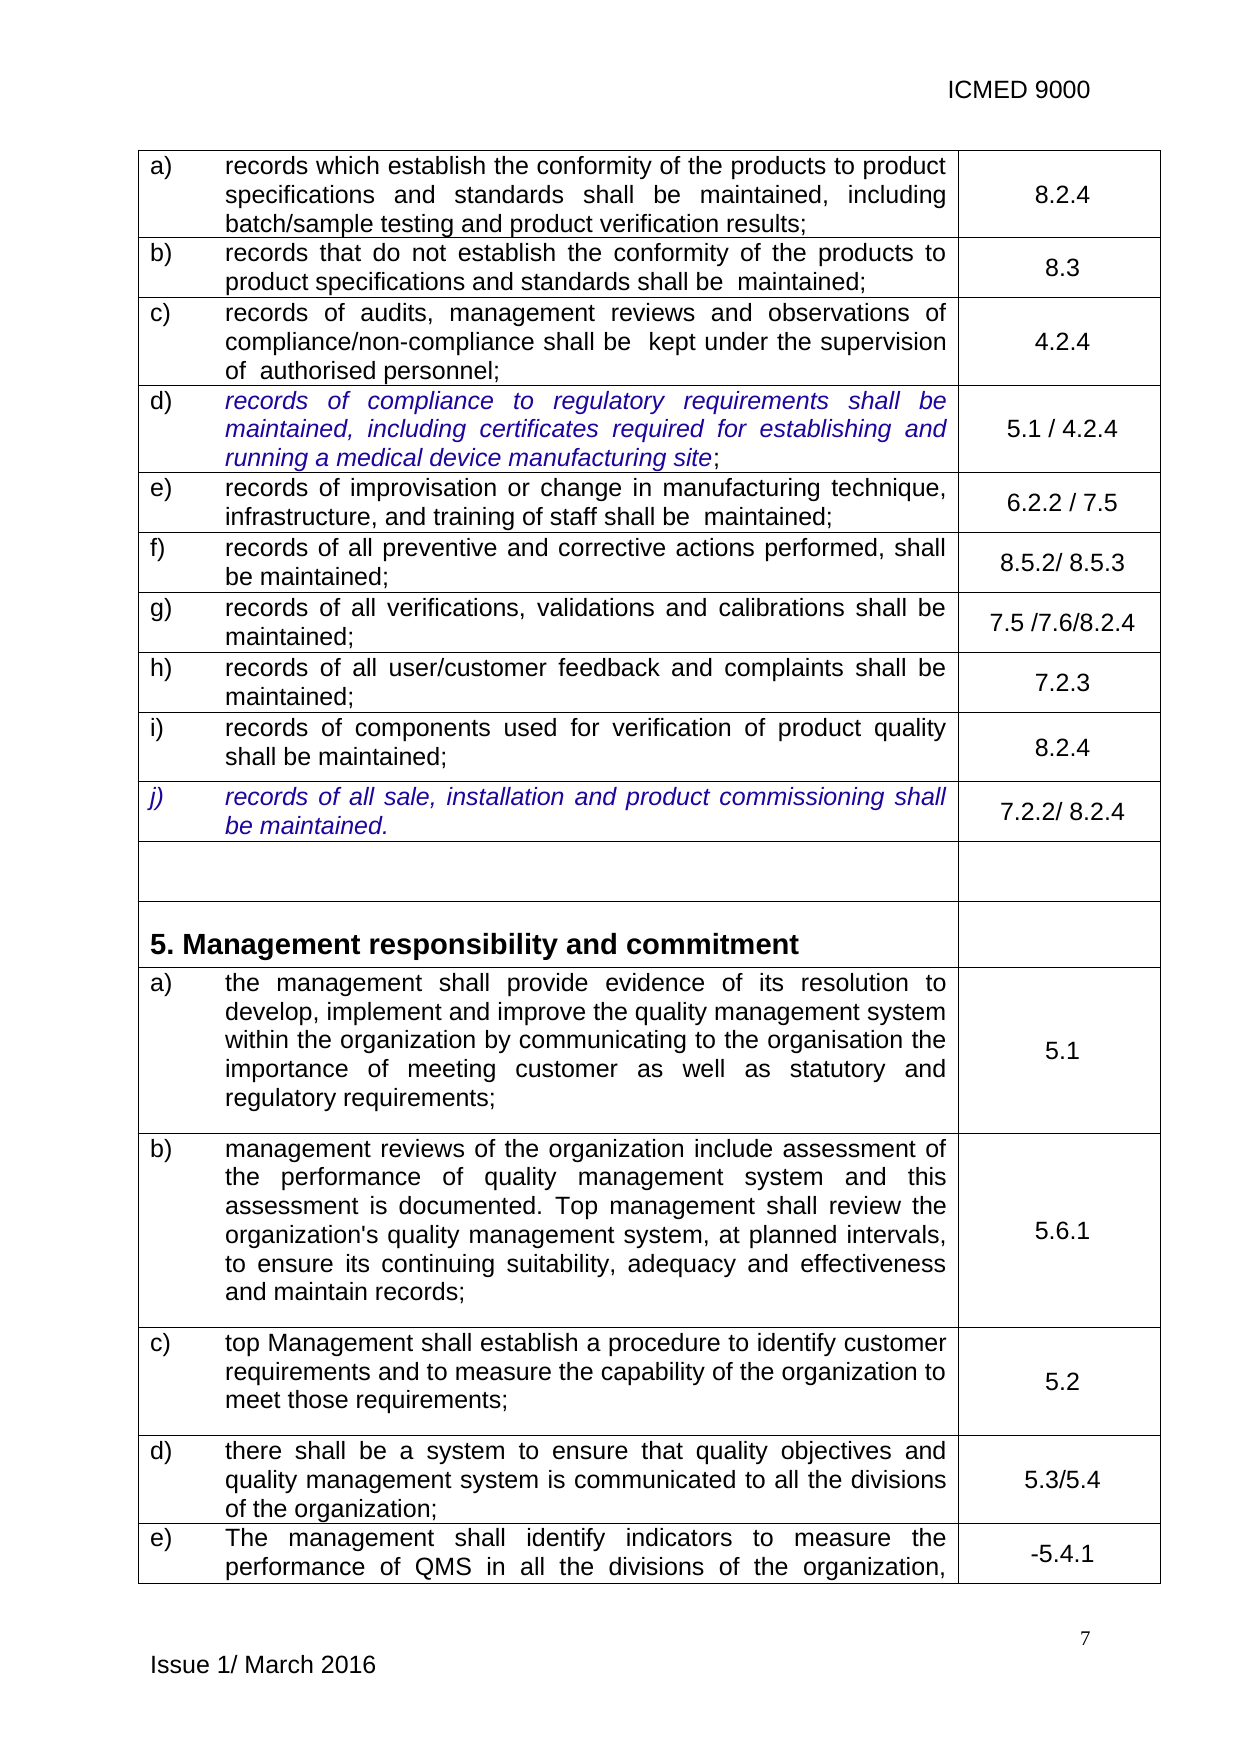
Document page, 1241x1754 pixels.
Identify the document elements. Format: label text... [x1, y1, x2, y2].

table_cell records of all user/customer feedback and complaints shall be maintained; [139, 653, 958, 712]
table_cell there shall be a system to ensure that quality objectives and quality management system is communicated to all the divisions of the organization; [139, 1436, 958, 1522]
table_cell top Management shall establish a procedure to identify customer requirements and to measure the capability of the organization to meet those requirements; [139, 1328, 958, 1435]
table_cell management reviews of the organization include assessment of the performance of quality management system and this assessment is documented. Top management shall review the organization's quality management system, at planned intervals, to ensure its continuing suitability, adequacy and effectiveness and maintain records; [139, 1134, 958, 1327]
table_cell 5.6.1 [959, 1134, 1160, 1327]
table_cell records of all verifications, validations and calibrations shall be maintained; [139, 593, 958, 652]
table_cell 6.2.2 / 7.5 [959, 473, 1160, 532]
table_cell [139, 1524, 958, 1582]
table_cell 5.1 / 4.2.4 [959, 386, 1160, 472]
table_cell -5.4.1 [959, 1524, 1160, 1582]
table_cell 5.1 [959, 968, 1160, 1133]
table_cell records of audits, management reviews and observations of compliance/non-compliance shall be kept under the supervision of authorised personnel; [139, 298, 958, 384]
table_cell records of compliance to regulatory requirements shall be maintained, including certificates required for establishing and running a medical device manufacturing site; [139, 386, 958, 472]
table_cell records of improvisation or change in manufacturing technique, infrastructure, and training of staff shall be maintained; [139, 473, 958, 532]
table_cell 5.3/5.4 [959, 1436, 1160, 1522]
table_cell 4.2.4 [959, 298, 1160, 384]
table_cell [959, 842, 1160, 901]
table_cell records that do not establish the conformity of the products to product specifications and standards shall be maintained; [139, 238, 958, 297]
table_cell records of all preventive and corrective actions performed, shall be maintained; [139, 533, 958, 592]
table_cell [959, 902, 1160, 967]
table_cell 7.2.2/ 8.2.4 [959, 782, 1160, 841]
table_cell 8.3 [959, 238, 1160, 297]
table_cell 7.2.3 [959, 653, 1160, 712]
table_cell 8.5.2/ 8.5.3 [959, 533, 1160, 592]
table_cell 8.2.4 [959, 151, 1160, 237]
table_cell [139, 842, 958, 901]
table_cell records of all sale, installation and product commissioning shall be maintained. [139, 782, 958, 841]
table_cell the management shall provide evidence of its resolution to develop, implement and improve the quality management system within the organization by communicating to the organisation the importance of meeting customer as well as statutory and regulatory requirements; [139, 968, 958, 1133]
table_cell 8.2.4 [959, 713, 1160, 781]
table_cell 5.2 [959, 1328, 1160, 1435]
table_cell 5. Management responsibility and commitment [139, 902, 958, 967]
table_cell records which establish the conformity of the products to product specifications and standards shall be maintained, including batch/sample testing and product verification results; [139, 151, 958, 237]
table_cell 7.5 /7.6/8.2.4 [959, 593, 1160, 652]
table_cell records of components used for verification of product quality shall be maintained; [139, 713, 958, 781]
